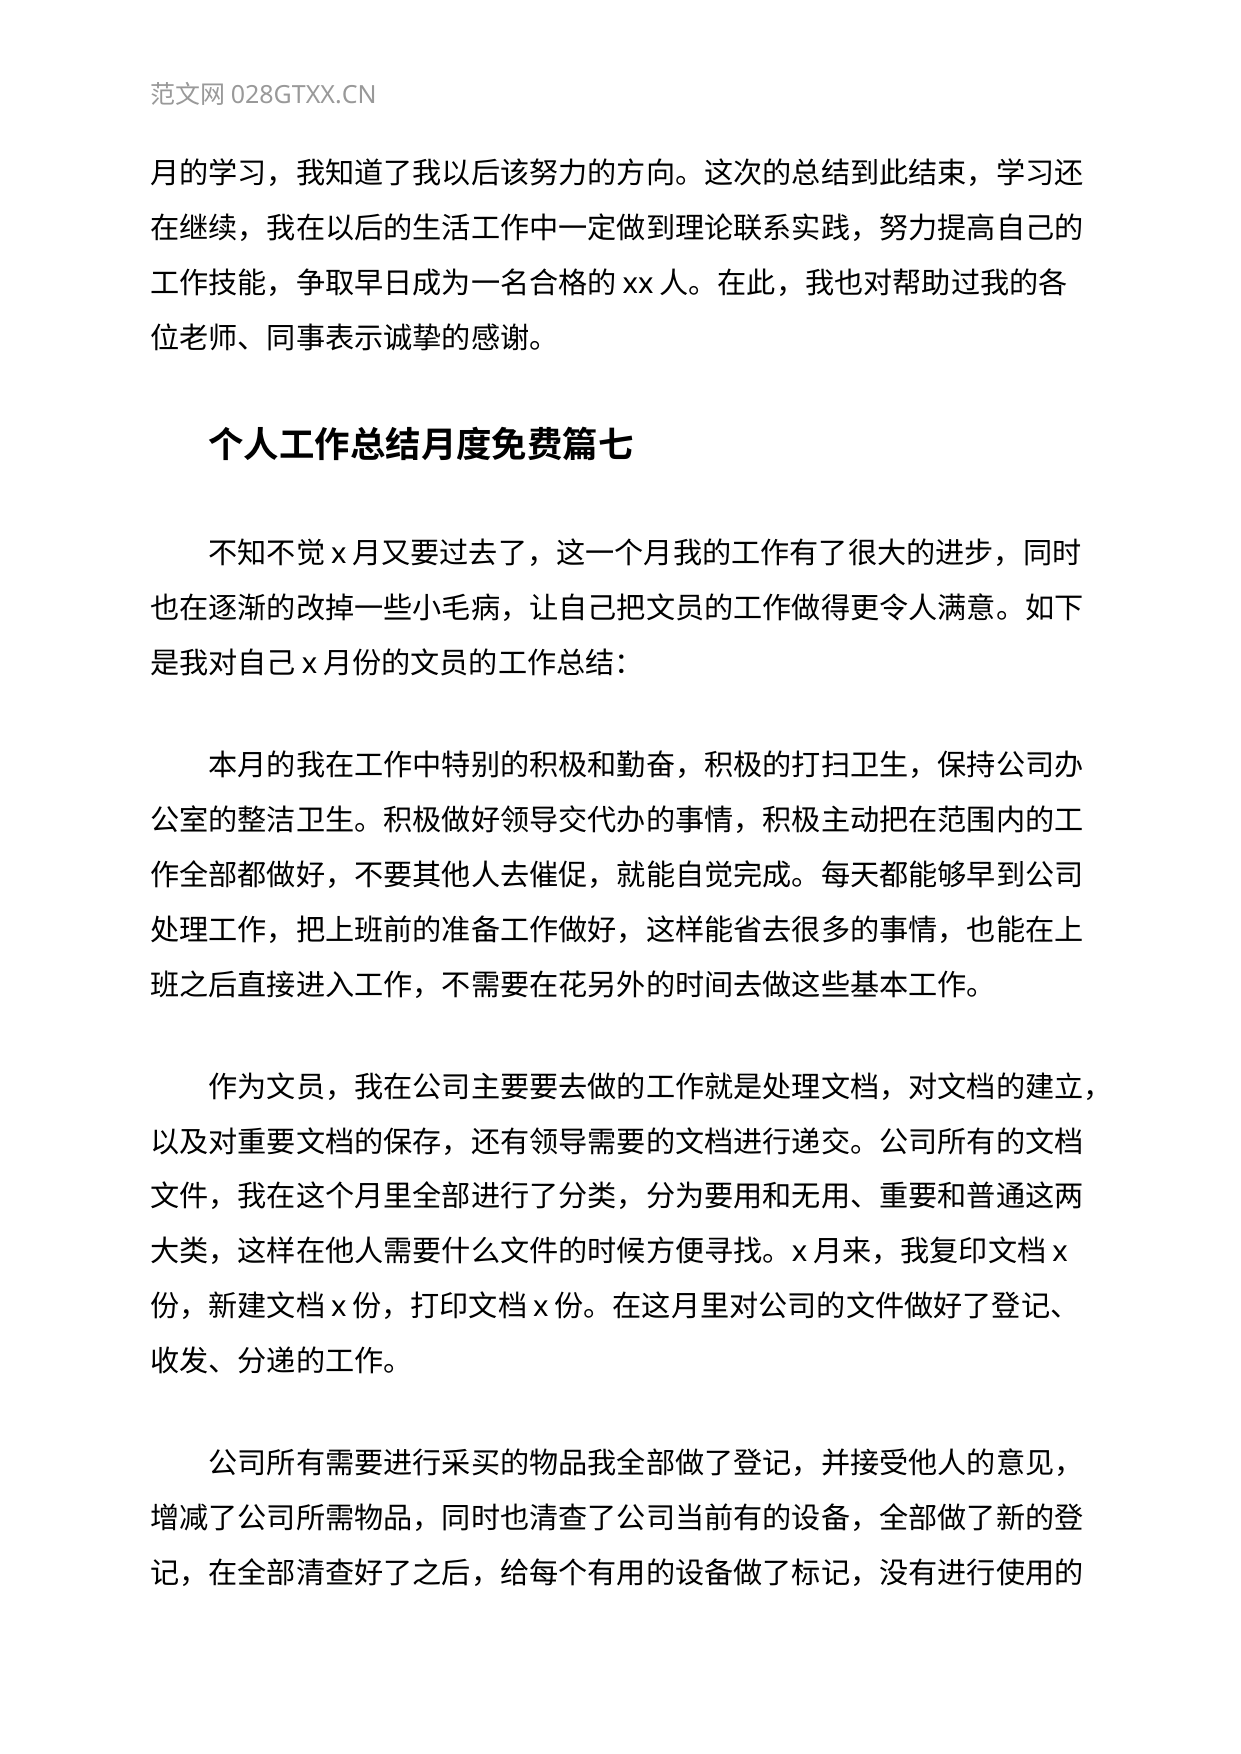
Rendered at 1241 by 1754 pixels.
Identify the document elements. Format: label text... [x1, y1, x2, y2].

text 不知不觉x月又要过去了，这一个月我的工作有了很大的进步，同时也在逐渐的改掉一些小毛病，让自己把文员的工作做得更令人满意。如下是我对自己x月份的文员的工作总结： [150, 530, 1090, 682]
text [150, 150, 1090, 357]
text 本月的我在工作中特别的积极和勤奋，积极的打扫卫生，保持公司办公室的整洁卫生。积极做好领导交代办的事情，积极主动把在范围内的工作全部都做好，不要其他人去催促，就能自觉完成。每天都能够早到公司处理工作，把上班前的准备工作做好，这样能省去很多的事情，也能在上班之后直接进入工作，不需要在花另外的时间去做这些基本工作。 [150, 742, 1090, 1004]
text 个人工作总结月度免费篇七 [150, 417, 1090, 468]
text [150, 1440, 1090, 1592]
text 作为文员，我在公司主要要去做的工作就是处理文档，对文档的建立，以及对重要文档的保存，还有领导需要的文档进行递交。公司所有的文档文件，我在这个月里全部进行了分类，分为要用和无用、重要和普通这两大类，这样在他人需要什么文件的时候方便寻找。x月来，我复印文档x份，新建文档x份，打印文档x份。在这月里对公司的文件做好了登记、收发、分递的工作。 [150, 1063, 1090, 1380]
